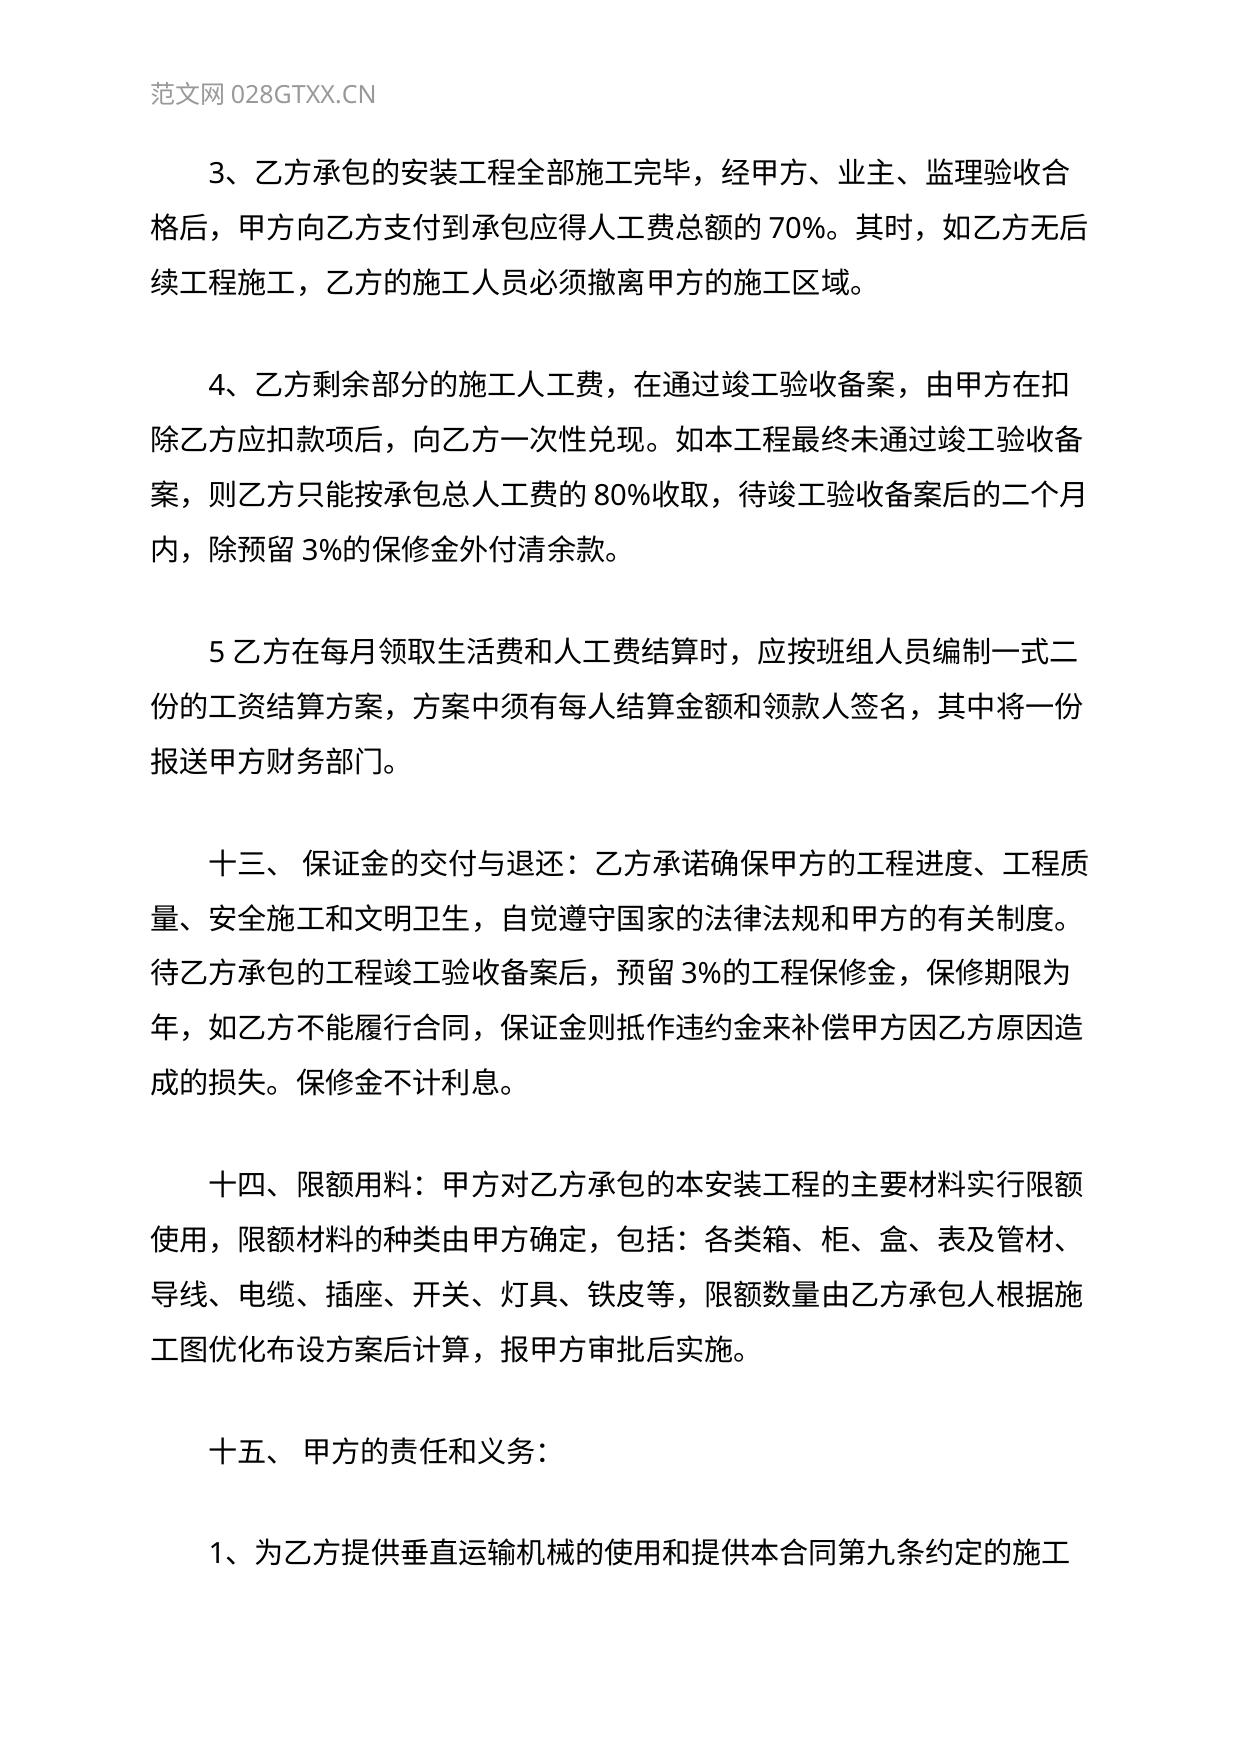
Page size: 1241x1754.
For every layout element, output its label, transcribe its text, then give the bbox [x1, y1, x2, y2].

text 十五、 甲方的责任和义务： [150, 1428, 1090, 1471]
text 3、乙方承包的安装工程全部施工完毕，经甲方、业主、监理验收合格后，甲方向乙方支付到承包应得人工费总额的70%。其时，如乙方无后续工程施工，乙方的施工人员必须撤离甲方的施工区域。 [150, 150, 1090, 302]
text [150, 1530, 1090, 1572]
text 4、乙方剩余部分的施工人工费，在通过竣工验收备案，由甲方在扣除乙方应扣款项后，向乙方一次性兑现。如本工程最终未通过竣工验收备案，则乙方只能按承包总人工费的80%收取，待竣工验收备案后的二个月内，除预留3%的保修金外付清余款。 [150, 362, 1090, 569]
text 十四、限额用料：甲方对乙方承包的本安装工程的主要材料实行限额使用，限额材料的种类由甲方确定，包括：各类箱、柜、盒、表及管材、导线、电缆、插座、开关、灯具、铁皮等，限额数量由乙方承包人根据施工图优化布设方案后计算，报甲方审批后实施。 [150, 1162, 1090, 1369]
text 5 乙方在每月领取生活费和人工费结算时，应按班组人员编制一式二份的工资结算方案，方案中须有每人结算金额和领款人签名，其中将一份报送甲方财务部门。 [150, 629, 1090, 781]
text 十三、 保证金的交付与退还：乙方承诺确保甲方的工程进度、工程质量、安全施工和文明卫生，自觉遵守国家的法律法规和甲方的有关制度。待乙方承包的工程竣工验收备案后，预留3%的工程保修金，保修期限为 年，如乙方不能履行合同，保证金则抵作违约金来补偿甲方因乙方原因造成的损失。保修金不计利息。 [150, 840, 1090, 1102]
